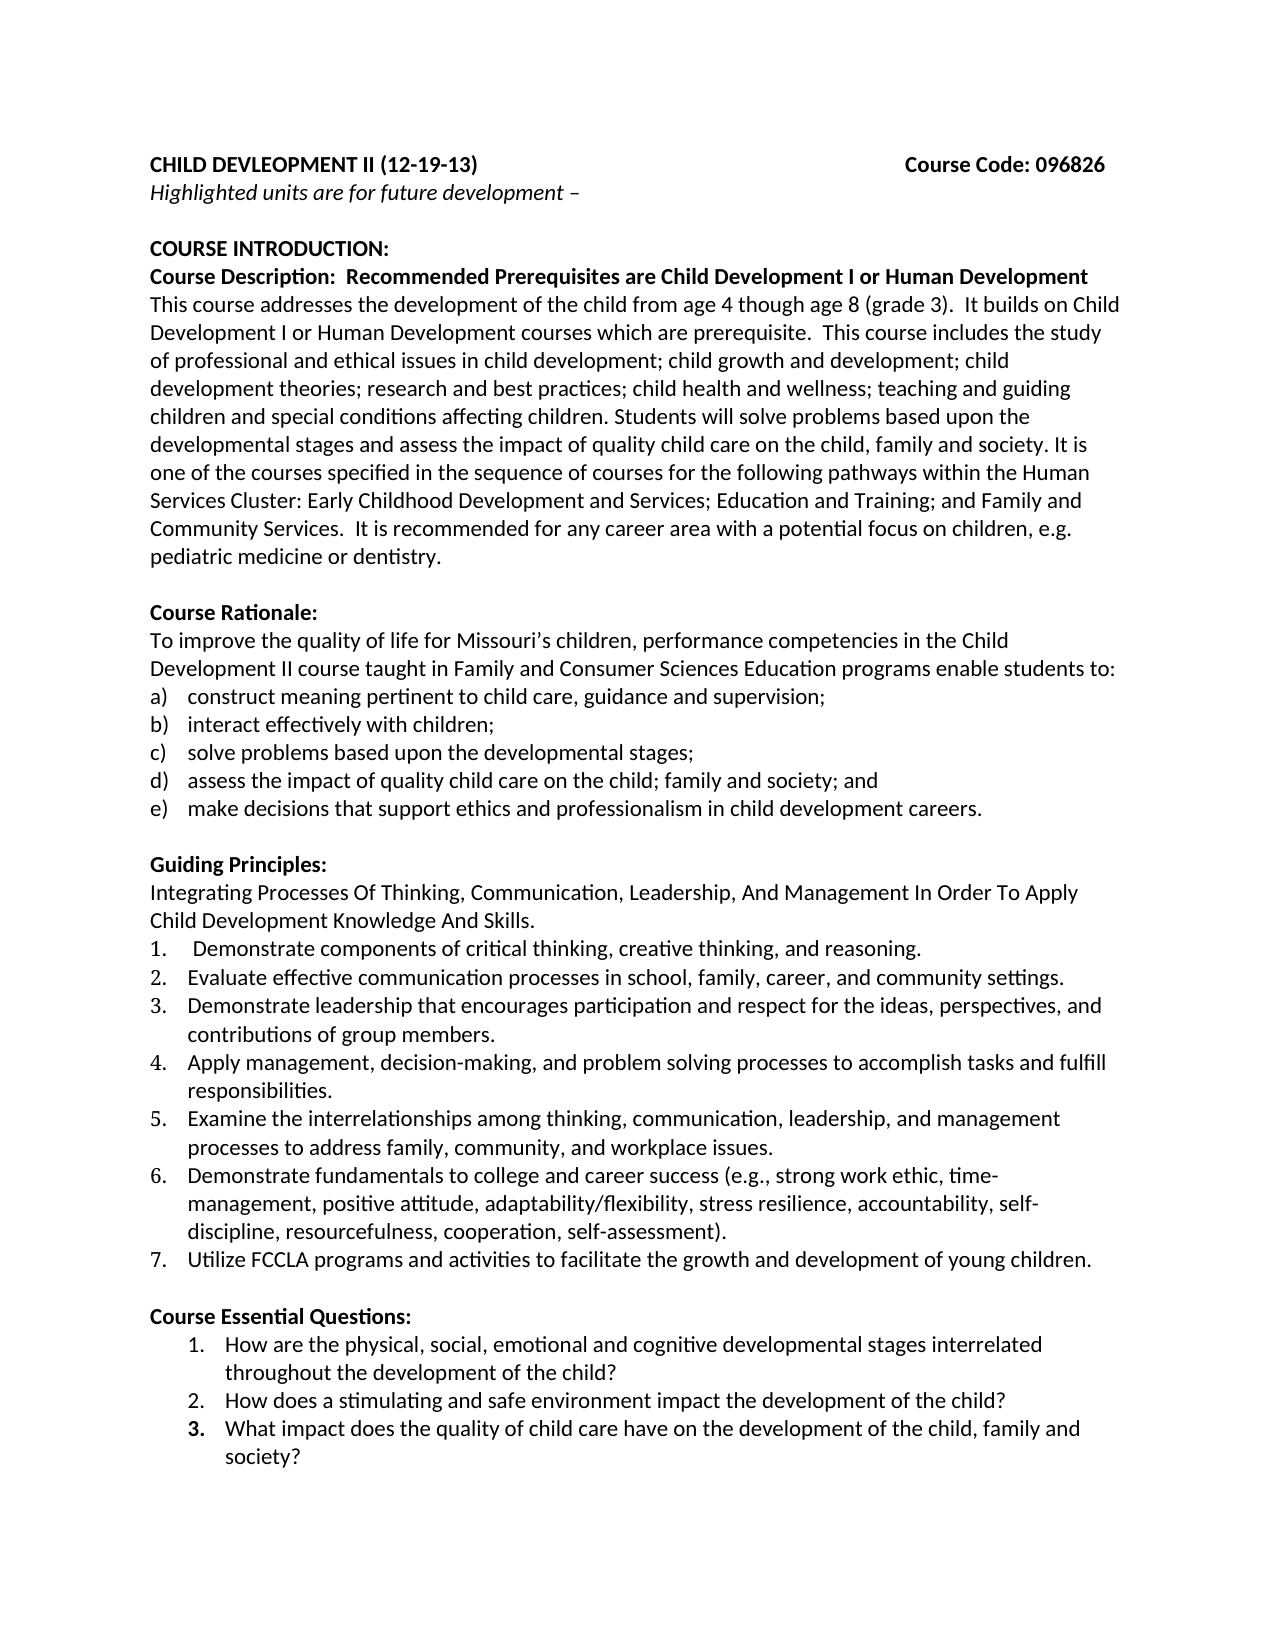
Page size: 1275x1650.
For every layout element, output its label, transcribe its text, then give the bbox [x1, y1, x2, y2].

list Apply management, decision-making, and problem solving processes to accomplish tasks and fulfill responsibilities. [150, 1048, 1125, 1104]
text This course addresses the development of the child from age 4 though age 8 (grade 3). It builds on Child Development I or Human Development courses which are prerequisite. This course includes the study of professional and ethical issues in child development; child growth and development; child development theories; research and best practices; child health and wellness; teaching and guiding children and special conditions affecting children. Students will solve problems based upon the developmental stages and assess the impact of quality child care on the child, family and society. It is one of the courses specified in the sequence of courses for the following pathways within the Human Services Cluster: Early Childhood Development and Services; Education and Training; and Family and Community Services. It is recommended for any career area with a potential focus on children, e.g. pediatric medicine or dentistry. [150, 290, 1125, 570]
list How does a stimulating and safe environment impact the development of the child? [187, 1386, 1125, 1414]
text e) make decisions that support ethics and professionalism in child development careers. [150, 794, 1125, 822]
list What impact does the quality of child care have on the development of the child, family and society? [187, 1414, 1125, 1470]
text Course Rationale: [150, 598, 1125, 626]
text CHILD DEVLEOPMENT II (12-19-13) Course Code: 096826 [150, 150, 1125, 178]
text b) interact effectively with children; [150, 710, 1125, 738]
text d) assess the impact of quality child care on the child; family and society; and [150, 766, 1125, 794]
text Course Essential Questions: [150, 1302, 1125, 1330]
text c) solve problems based upon the developmental stages; [150, 738, 1125, 766]
text a) construct meaning pertinent to child care, guidance and supervision; [150, 682, 1125, 710]
text Course Description: Recommended Prerequisites are Child Development I or Human Development [150, 262, 1125, 290]
text COURSE INTRODUCTION: [150, 234, 1125, 262]
list Utilize FCCLA programs and activities to facilitate the growth and development of young children. [150, 1245, 1125, 1274]
list How are the physical, social, emotional and cognitive developmental stages interrelated throughout the development of the child? [187, 1330, 1125, 1386]
text Integrating Processes Of Thinking, Communication, Leadership, And Management In Order To Apply Child Development Knowledge And Skills. [150, 878, 1125, 934]
list Demonstrate leadership that encourages participation and respect for the ideas, perspectives, and contributions of group members. [150, 991, 1125, 1048]
text To improve the quality of life for Missouri’s children, performance competencies in the Child Development II course taught in Family and Consumer Sciences Education programs enable students to: [150, 626, 1125, 682]
list Demonstrate fundamentals to college and career success (e.g., strong work ethic, time-management, positive attitude, adaptability/flexibility, stress resilience, accountability, self-discipline, resourcefulness, cooperation, self-assessment). [150, 1161, 1125, 1245]
list Evaluate effective communication processes in school, family, career, and community settings. [150, 963, 1125, 991]
text Highlighted units are for future development – [150, 178, 1125, 206]
text Guiding Principles: [150, 851, 1125, 878]
list Demonstrate components of critical thinking, creative thinking, and reasoning. [150, 934, 1125, 963]
list Examine the interrelationships among thinking, communication, leadership, and management processes to address family, community, and workplace issues. [150, 1104, 1125, 1161]
